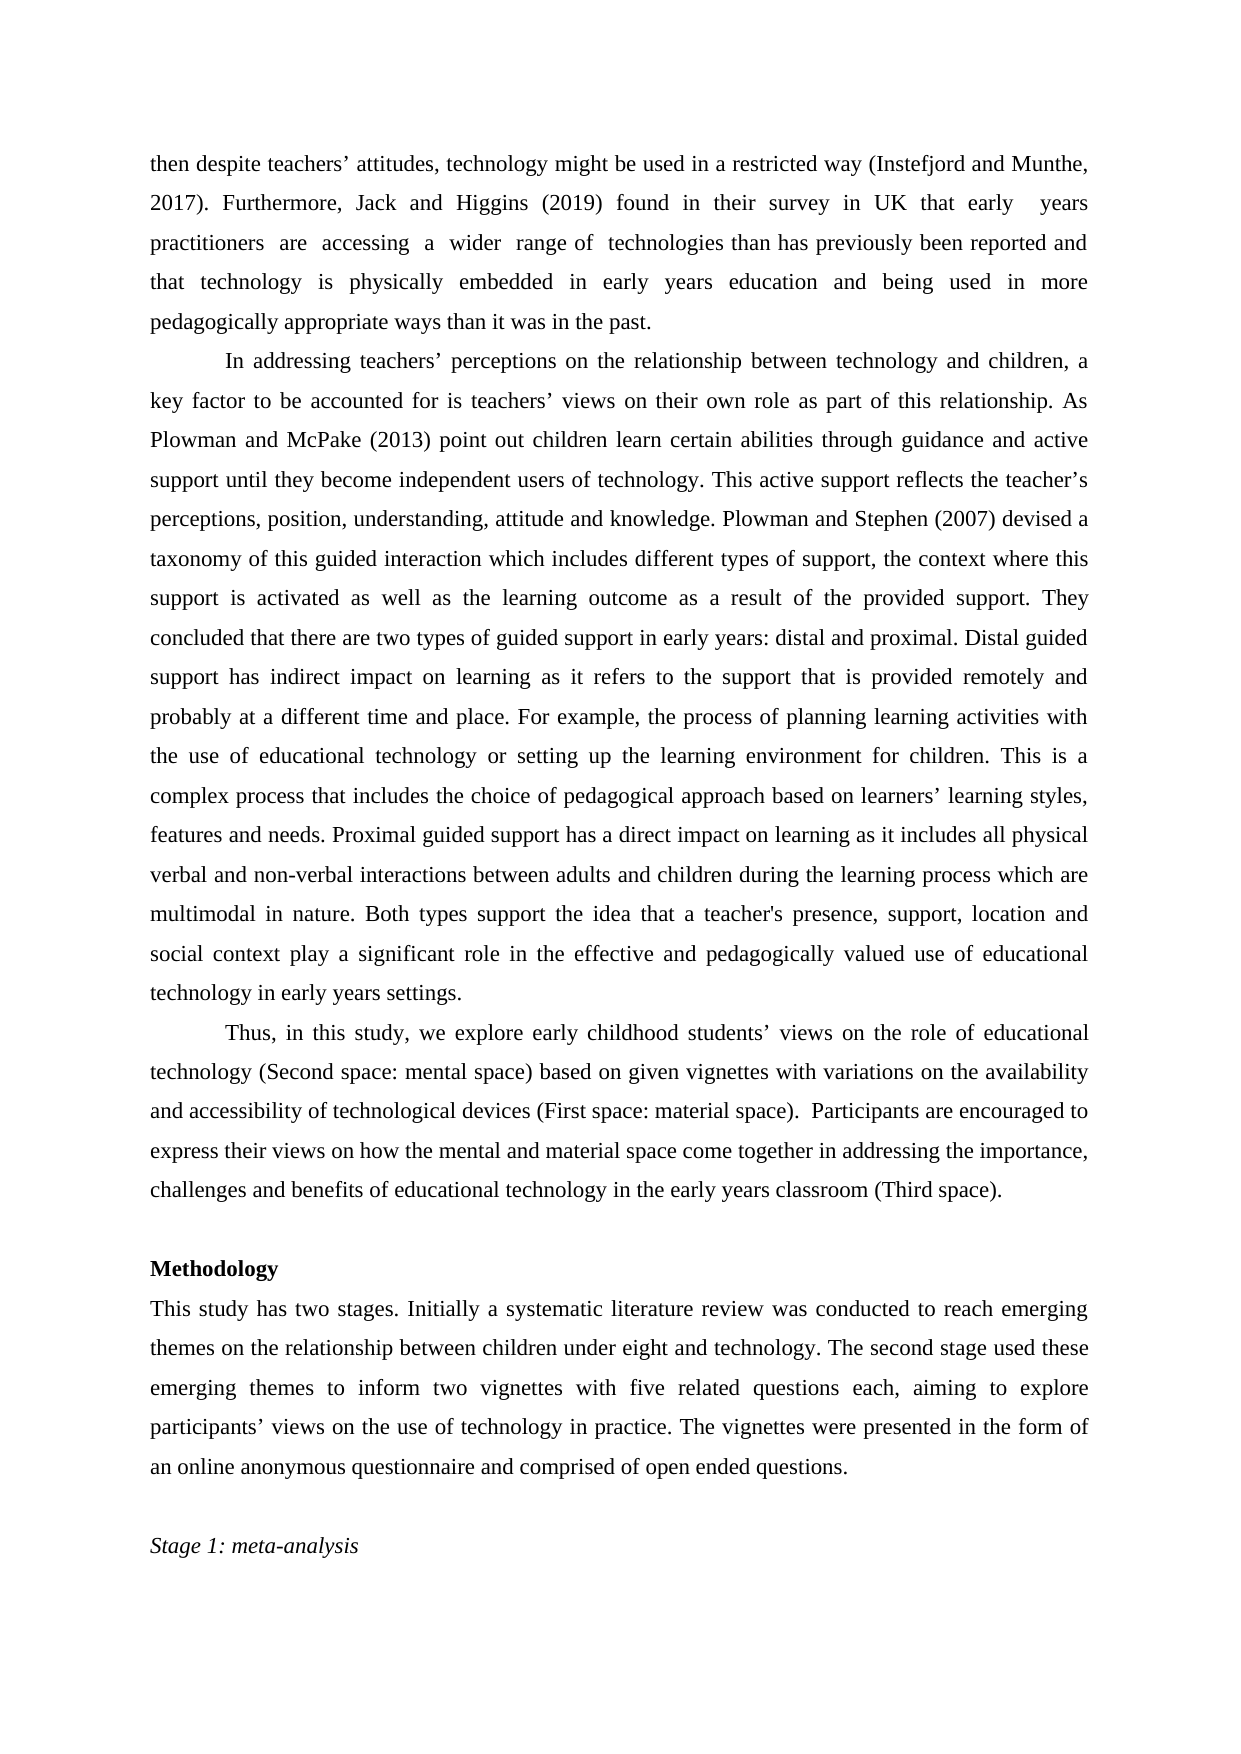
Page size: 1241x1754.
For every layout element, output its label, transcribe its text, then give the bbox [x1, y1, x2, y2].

text Stage 1: meta-analysis [150, 1532, 1090, 1558]
text Methodology [150, 1255, 1090, 1282]
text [150, 150, 1090, 334]
text Thus, in this study, we explore early childhood students’ views on the role of educational technology (Second space: mental space) based on given vignettes with variations on the availability and accessibility of technological devices (First space: material space). Participants are encouraged to express their views on how the mental and material space come together in addressing the importance, challenges and benefits of educational technology in the early years classroom (Third space). [150, 1018, 1090, 1203]
text This study has two stages. Initially a systematic literature review was conducted to reach emerging themes on the relationship between children under eight and technology. The second stage used these emerging themes to inform two vignettes with five related questions each, aiming to explore participants’ views on the use of technology in practice. The vignettes were presented in the form of an online anonymous questionnaire and comprised of open ended questions. [150, 1295, 1090, 1479]
text In addressing teachers’ perceptions on the relationship between technology and children, a key factor to be accounted for is teachers’ views on their own role as part of this relationship. As Plowman and McPake (2013) point out children learn certain abilities through guidance and active support until they become independent users of technology. This active support reflects the teacher’s perceptions, position, understanding, attitude and knowledge. Plowman and Stephen (2007) devised a taxonomy of this guided interaction which includes different types of support, the context where this support is activated as well as the learning outcome as a result of the provided support. They concluded that there are two types of guided support in early years: distal and proximal. Distal guided support has indirect impact on learning as it refers to the support that is provided remotely and probably at a different time and place. For example, the process of planning learning activities with the use of educational technology or setting up the learning environment for children. This is a complex process that includes the choice of pedagogical approach based on learners’ learning styles, features and needs. Proximal guided support has a direct impact on learning as it includes all physical verbal and non-verbal interactions between adults and children during the learning process which are multimodal in nature. Both types support the idea that a teacher's presence, support, location and social context play a significant role in the effective and pedagogically valued use of educational technology in early years settings. [150, 347, 1090, 1005]
